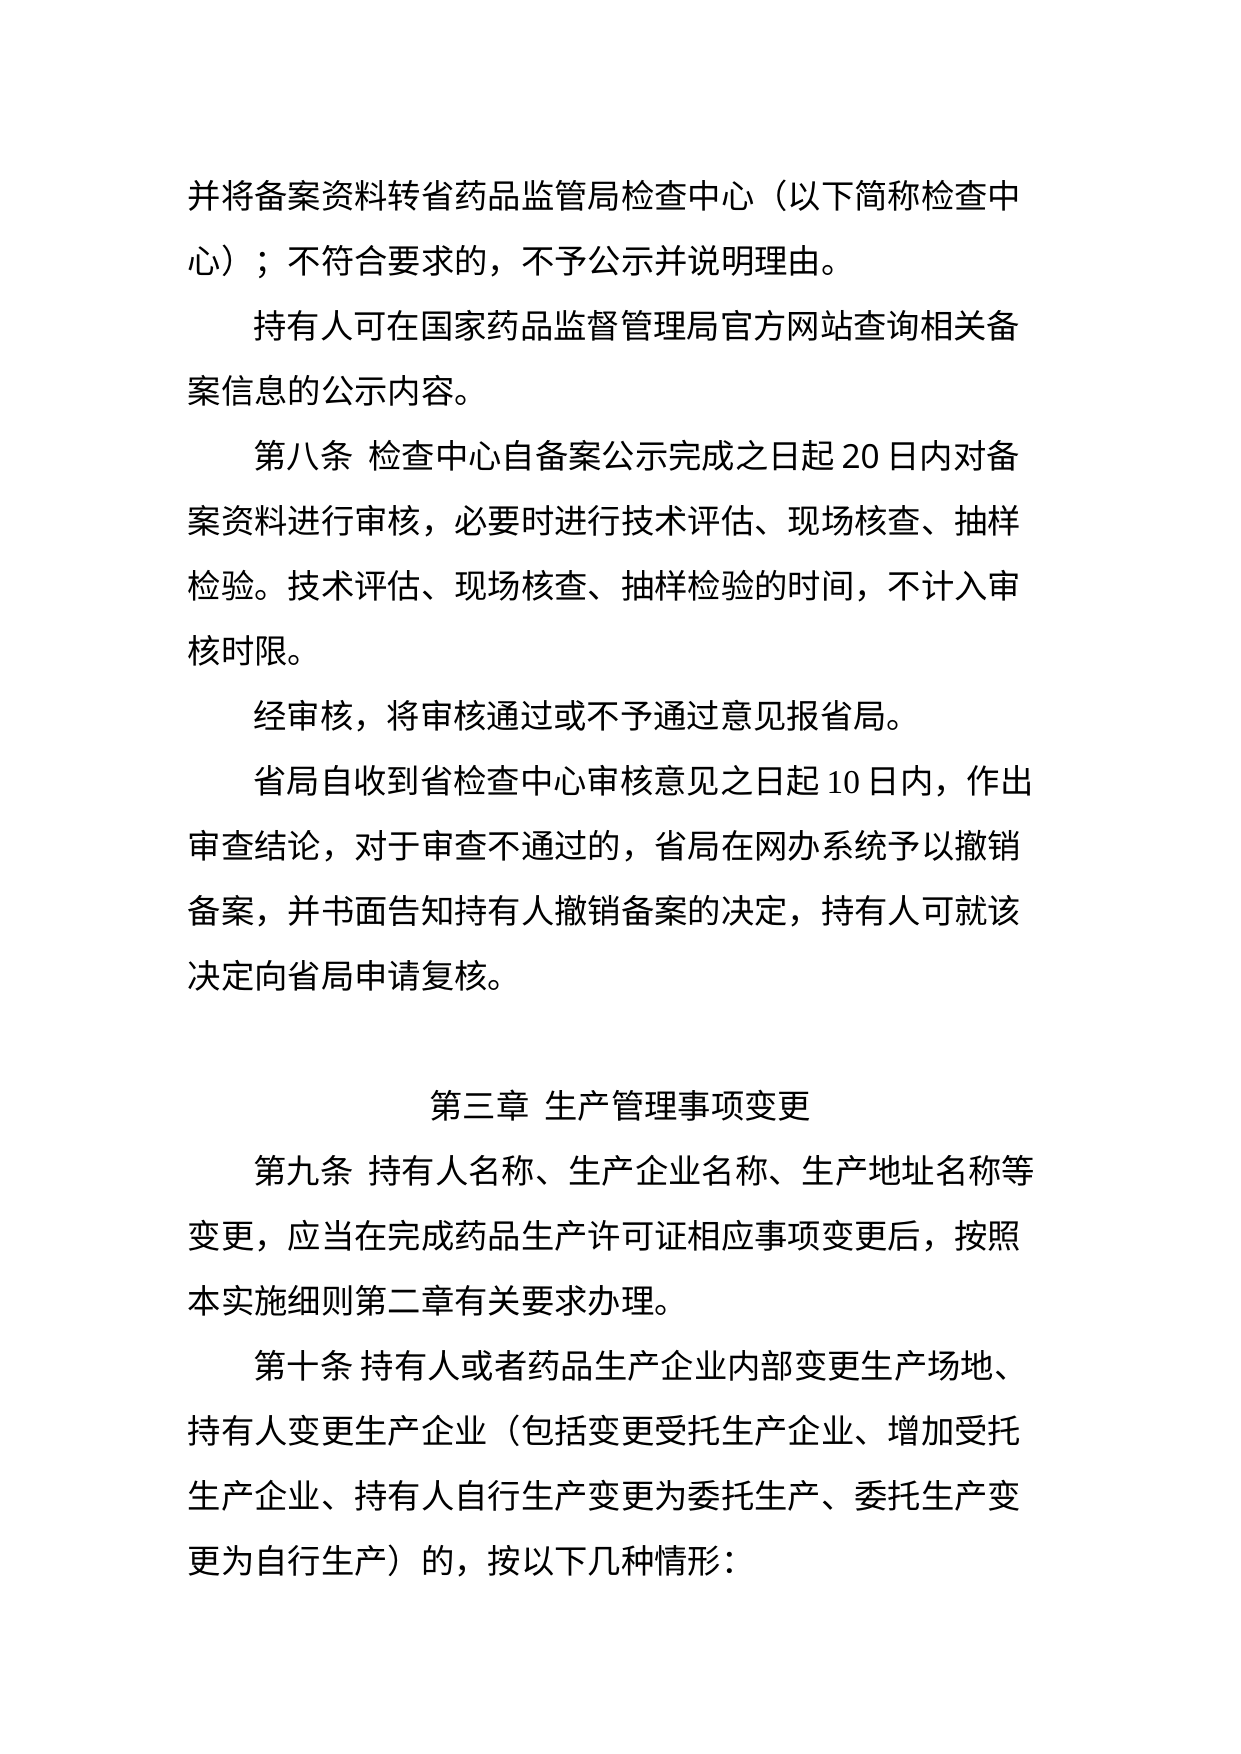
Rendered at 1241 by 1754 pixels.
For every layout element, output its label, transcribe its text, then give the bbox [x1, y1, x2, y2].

text 第十条 持有人或者药品生产企业内部变更生产场地、持有人变更生产企业（包括变更受托生产企业、增加受托生产企业、持有人自行生产变更为委托生产、委托生产变更为自行生产）的，按以下几种情形： [187, 1332, 1053, 1592]
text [187, 162, 1053, 292]
text 第三章 生产管理事项变更 [187, 1072, 1053, 1137]
text 第九条 持有人名称、生产企业名称、生产地址名称等变更，应当在完成药品生产许可证相应事项变更后，按照本实施细则第二章有关要求办理。 [187, 1137, 1053, 1332]
text 经审核，将审核通过或不予通过意见报省局。 [187, 682, 1053, 747]
text 第八条 检查中心自备案公示完成之日起20日内对备案资料进行审核，必要时进行技术评估、现场核查、抽样检验。技术评估、现场核查、抽样检验的时间，不计入审核时限。 [187, 422, 1053, 682]
text 持有人可在国家药品监督管理局官方网站查询相关备案信息的公示内容。 [187, 292, 1053, 422]
text 省局自收到省检查中心审核意见之日起10日内，作出审查结论，对于审查不通过的，省局在网办系统予以撤销备案，并书面告知持有人撤销备案的决定，持有人可就该决定向省局申请复核。 [187, 747, 1053, 1007]
